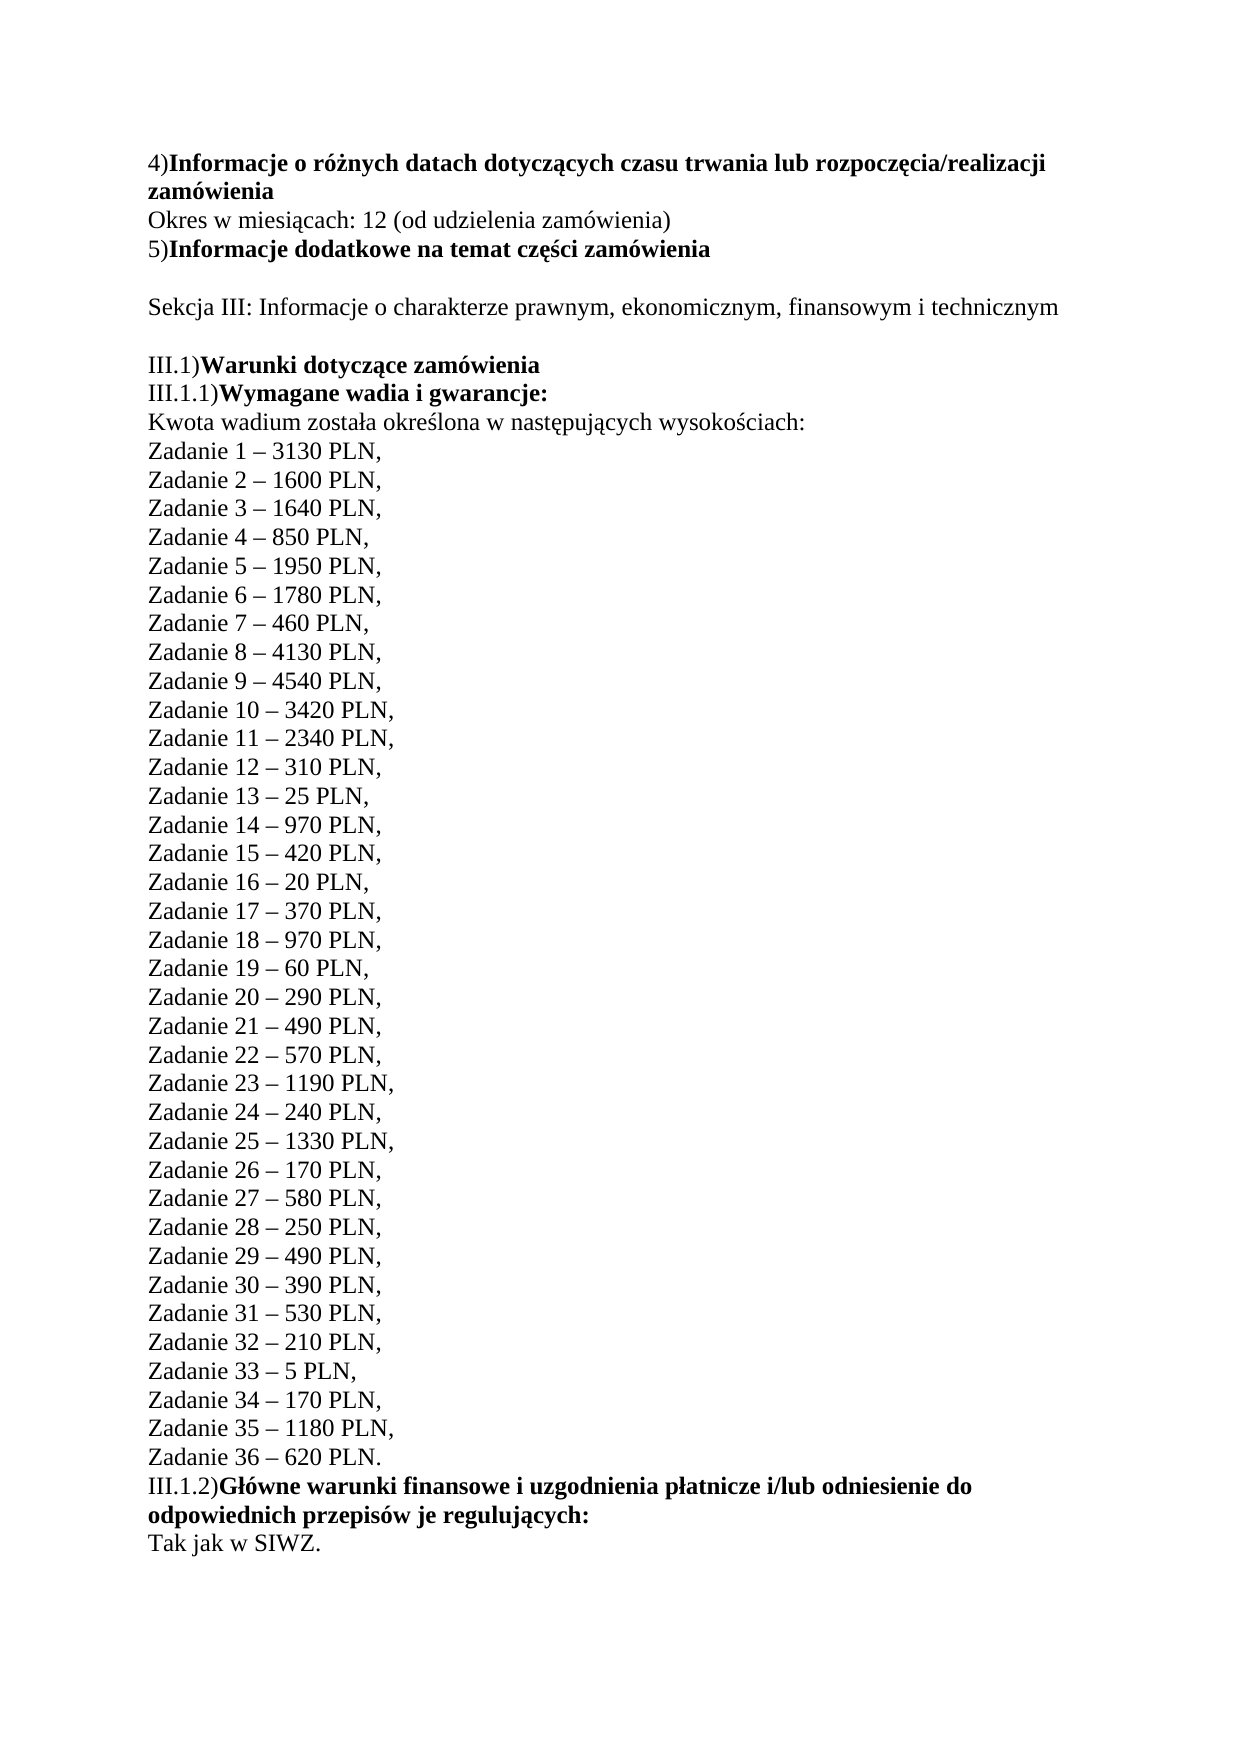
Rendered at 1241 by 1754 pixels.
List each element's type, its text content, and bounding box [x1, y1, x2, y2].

text Tak jak w SIWZ. [148, 1528, 1093, 1557]
text Sekcja III: Informacje o charakterze prawnym, ekonomicznym, finansowym i technicznym [148, 292, 1093, 321]
text Okres w miesiącach: 12 (od udzielenia zamówienia) [148, 205, 1093, 234]
text 5)Informacje dodatkowe na temat części zamówienia [148, 234, 1093, 263]
text III.1.2)Główne warunki finansowe i uzgodnienia płatnicze i/lub odniesienie do odpowiednich przepisów je regulujących: [148, 1471, 1093, 1528]
text III.1.1)Wymagane wadia i gwarancje: [148, 378, 1093, 407]
text Kwota wadium została określona w następujących wysokościach: Zadanie 1 – 3130 PLN, Zadanie 2 – 1600 PLN, Zadanie 3 – 1640 PLN, Zadanie 4 – 850 PLN, Zadanie 5 – 1950 PLN, Zadanie 6 – 1780 PLN, Zadanie 7 – 460 PLN, Zadanie 8 – 4130 PLN, Zadanie 9 – 4540 PLN, Zadanie 10 – 3420 PLN, Zadanie 11 – 2340 PLN, Zadanie 12 – 310 PLN, Zadanie 13 – 25 PLN, Zadanie 14 – 970 PLN, Zadanie 15 – 420 PLN, Zadanie 16 – 20 PLN, Zadanie 17 – 370 PLN, Zadanie 18 – 970 PLN, Zadanie 19 – 60 PLN, Zadanie 20 – 290 PLN, Zadanie 21 – 490 PLN, Zadanie 22 – 570 PLN, Zadanie 23 – 1190 PLN, Zadanie 24 – 240 PLN, Zadanie 25 – 1330 PLN, Zadanie 26 – 170 PLN, Zadanie 27 – 580 PLN, Zadanie 28 – 250 PLN, Zadanie 29 – 490 PLN, Zadanie 30 – 390 PLN, Zadanie 31 – 530 PLN, Zadanie 32 – 210 PLN, Zadanie 33 – 5 PLN, Zadanie 34 – 170 PLN, Zadanie 35 – 1180 PLN, Zadanie 36 – 620 PLN. [148, 407, 1093, 1471]
text III.1)Warunki dotyczące zamówienia [148, 350, 1093, 378]
text 4)Informacje o różnych datach dotyczących czasu trwania lub rozpoczęcia/realizacji zamówienia [148, 148, 1093, 205]
